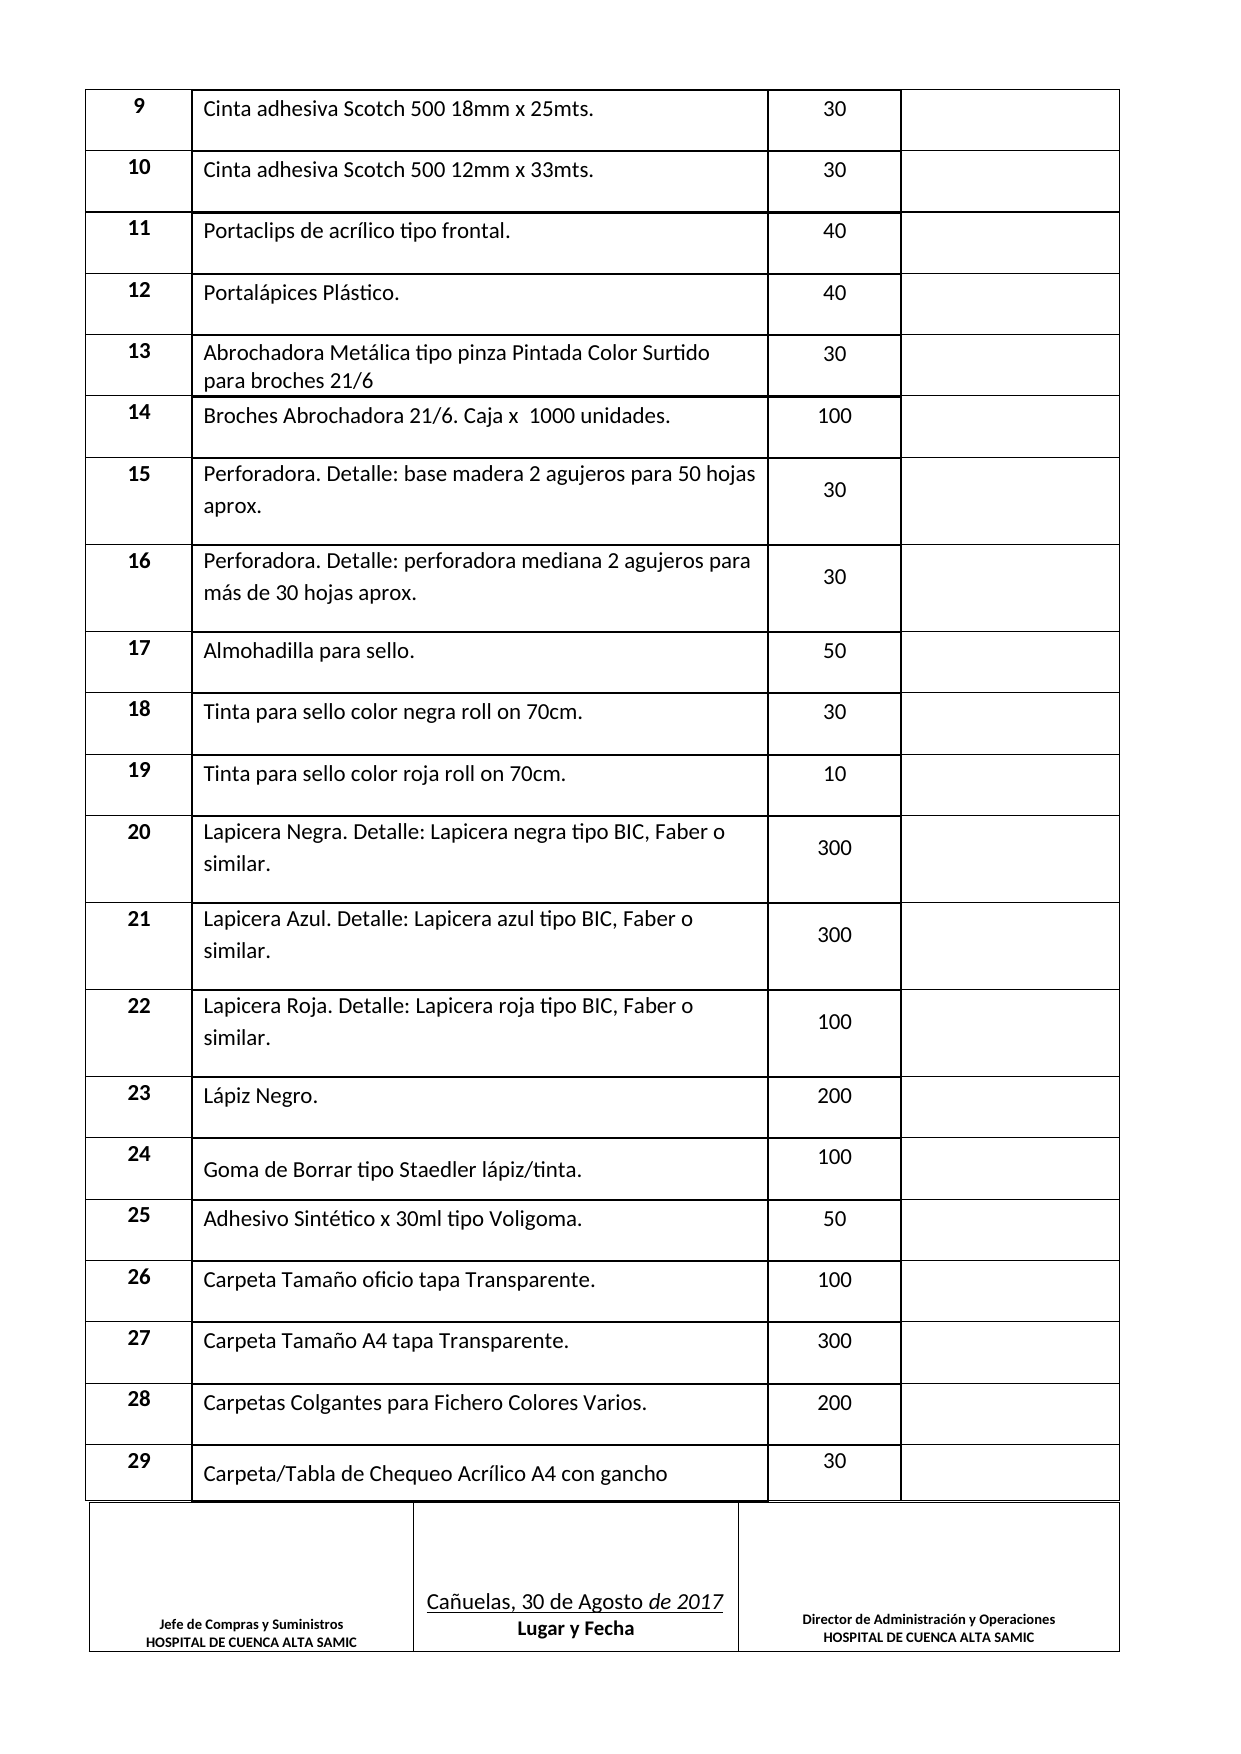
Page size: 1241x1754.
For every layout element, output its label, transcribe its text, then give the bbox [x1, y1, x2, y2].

table_cell 10 [769, 756, 900, 815]
table_cell Almohadilla para sello. [193, 633, 767, 692]
table_cell [902, 990, 1119, 1076]
table_cell 13 [86, 335, 191, 395]
table_cell 200 [769, 1078, 900, 1137]
table_cell 15 [86, 458, 191, 544]
table_cell 30 [769, 459, 900, 544]
table_cell 18 [86, 693, 191, 753]
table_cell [193, 1446, 767, 1500]
table_cell 16 [86, 545, 191, 631]
table_cell [902, 755, 1119, 815]
table_cell Lapicera Azul. Detalle: Lapicera azul tipo BIC, Faber o similar. [193, 904, 767, 989]
table_cell [902, 1077, 1119, 1137]
table_cell [902, 213, 1119, 273]
table_cell Tinta para sello color negra roll on 70cm. [193, 694, 767, 753]
table_cell Tinta para sello color roja roll on 70cm. [193, 756, 767, 815]
table_cell [902, 1261, 1119, 1321]
table_cell 27 [86, 1322, 191, 1382]
table_cell Carpeta Tamaño A4 tapa Transparente. [193, 1323, 767, 1382]
table_cell Carpetas Colgantes para Fichero Colores Varios. [193, 1385, 767, 1444]
table_cell [902, 545, 1119, 631]
table_cell 14 [86, 396, 191, 457]
table_cell 22 [86, 990, 191, 1076]
table_cell Perforadora. Detalle: perforadora mediana 2 agujeros para más de 30 hojas aprox. [193, 546, 767, 631]
table_cell 300 [769, 1323, 900, 1382]
table_cell [902, 458, 1119, 544]
table_cell [902, 396, 1119, 457]
table_cell 30 [769, 152, 900, 211]
table_cell 26 [86, 1261, 191, 1321]
table_cell 100 [769, 398, 900, 457]
table_cell 300 [769, 817, 900, 902]
table_cell Perforadora. Detalle: base madera 2 agujeros para 50 hojas aprox. [193, 459, 767, 544]
table_cell Broches Abrochadora 21/6. Caja x 1000 unidades. [193, 398, 767, 457]
table_cell Cinta adhesiva Scotch 500 12mm x 33mts. [193, 152, 767, 211]
table_cell [902, 1200, 1119, 1260]
table_cell Cinta adhesiva Scotch 500 18mm x 25mts. [193, 91, 767, 150]
table_cell [902, 1445, 1119, 1500]
table_cell 50 [769, 1201, 900, 1260]
table_cell 300 [769, 904, 900, 989]
table_cell [902, 1384, 1119, 1444]
table_cell 10 [86, 151, 191, 211]
table_cell 100 [769, 1139, 900, 1198]
table_cell [902, 151, 1119, 211]
table_cell 50 [769, 633, 900, 692]
table_cell 12 [86, 274, 191, 334]
table_cell 24 [86, 1138, 191, 1198]
table_cell 30 [769, 1446, 900, 1500]
table_cell [902, 1138, 1119, 1198]
table_cell 30 [769, 546, 900, 631]
table_cell Lápiz Negro. [193, 1078, 767, 1137]
table_cell 11 [86, 213, 191, 273]
table_cell [902, 90, 1119, 150]
table_cell 30 [769, 91, 900, 150]
table_cell 17 [86, 632, 191, 692]
table_cell Lapicera Roja. Detalle: Lapicera roja tipo BIC, Faber o similar. [193, 991, 767, 1076]
table_cell 40 [769, 214, 900, 273]
table_cell [902, 693, 1119, 753]
table_cell 30 [769, 694, 900, 753]
table_cell [902, 1322, 1119, 1382]
table_cell 200 [769, 1385, 900, 1444]
table_cell Goma de Borrar tipo Staedler lápiz/tinta. [193, 1139, 767, 1198]
table_cell 40 [769, 275, 900, 334]
table_cell 100 [769, 991, 900, 1076]
table_cell [902, 274, 1119, 334]
table_cell Lapicera Negra. Detalle: Lapicera negra tipo BIC, Faber o similar. [193, 817, 767, 902]
table_cell 28 [86, 1384, 191, 1444]
table_cell 25 [86, 1200, 191, 1260]
table_cell 19 [86, 755, 191, 815]
table_cell Carpeta Tamaño oficio tapa Transparente. [193, 1262, 767, 1321]
table_cell Abrochadora Metálica tipo pinza Pintada Color Surtido para broches 21/6 [193, 336, 767, 395]
table_cell 21 [86, 903, 191, 989]
table_cell [902, 816, 1119, 902]
table_cell [902, 335, 1119, 395]
table_cell 30 [769, 336, 900, 395]
table_cell Adhesivo Sintético x 30ml tipo Voligoma. [193, 1201, 767, 1260]
table_cell Portaclips de acrílico tipo frontal. [193, 214, 767, 273]
table_cell 9 [86, 90, 191, 150]
table_cell Portalápices Plástico. [193, 275, 767, 334]
table_cell 20 [86, 816, 191, 902]
table_cell 23 [86, 1077, 191, 1137]
table_cell [902, 903, 1119, 989]
table_cell 100 [769, 1262, 900, 1321]
table_cell 29 [86, 1445, 191, 1500]
table_cell [902, 632, 1119, 692]
